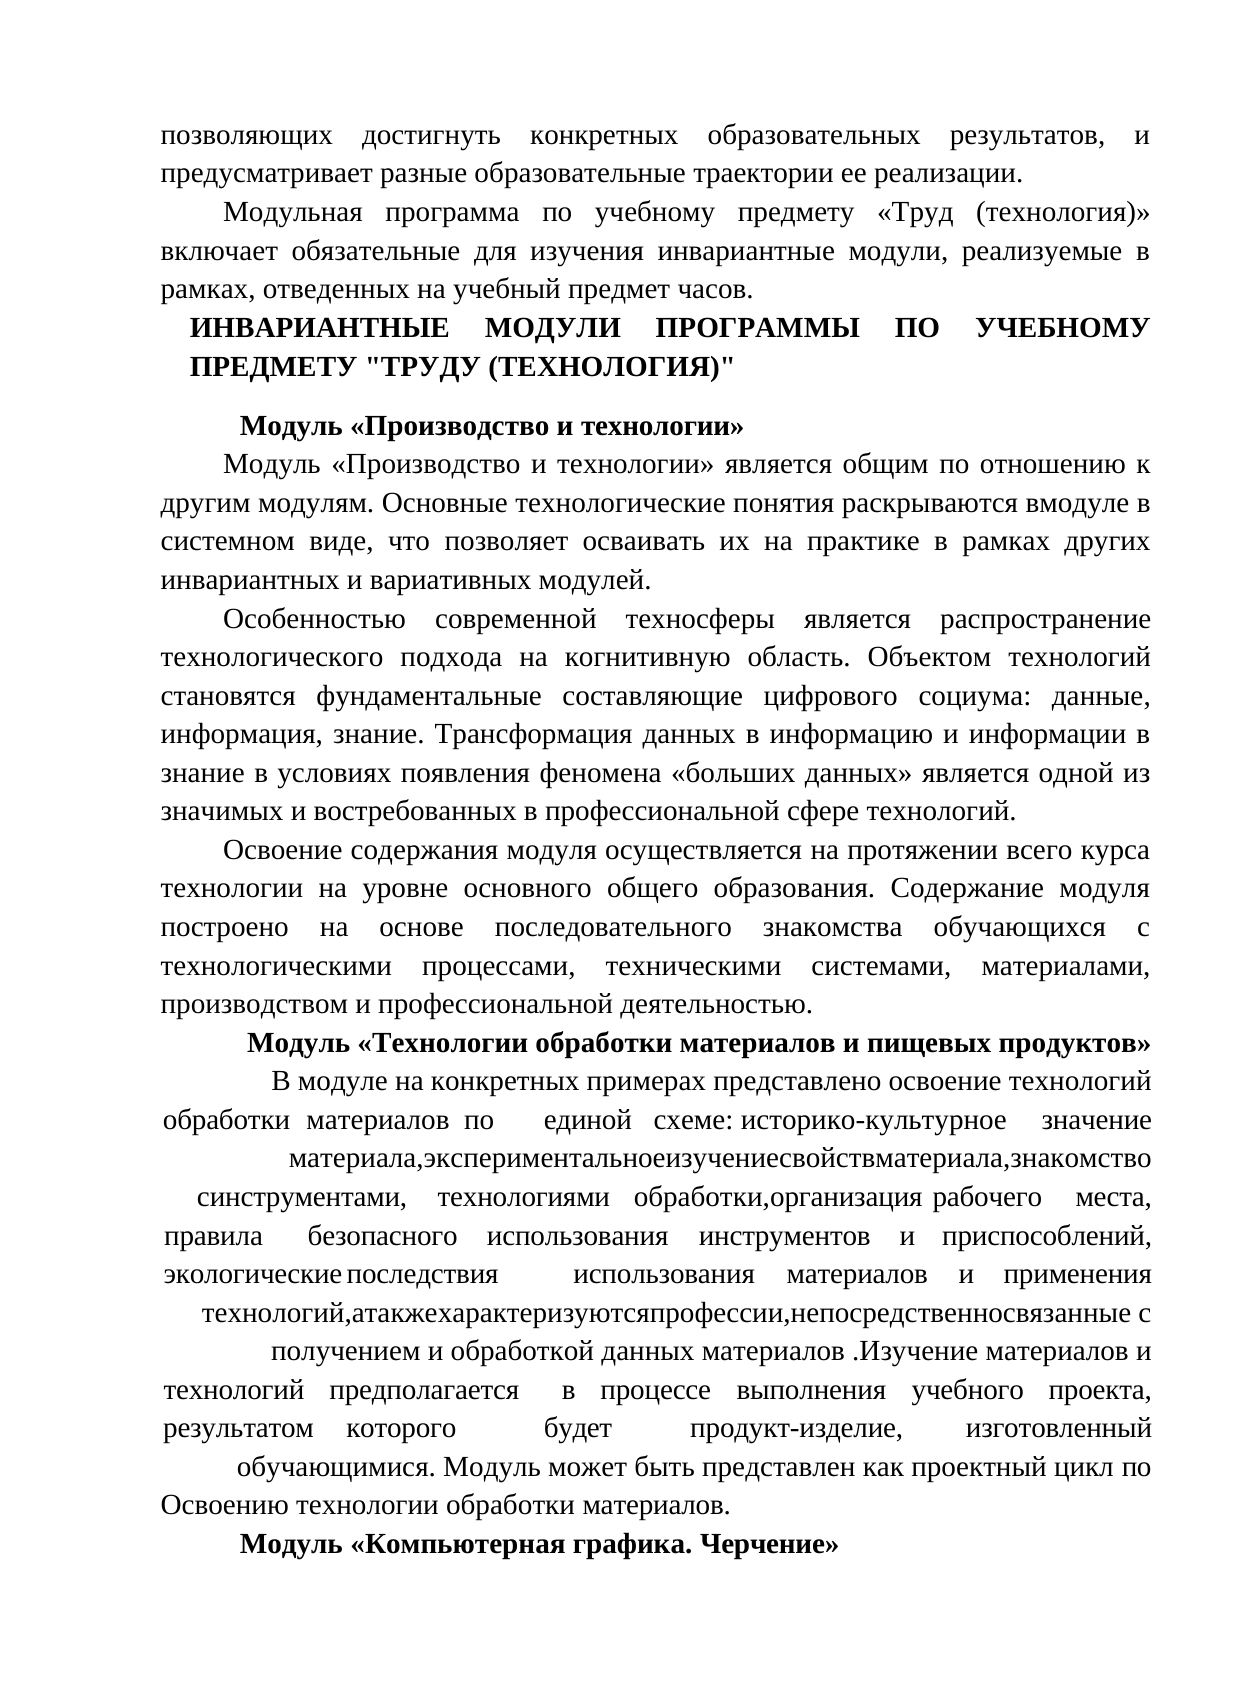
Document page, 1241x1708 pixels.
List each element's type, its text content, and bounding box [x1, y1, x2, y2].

text Освоению технологии обработки материалов. [160, 1487, 1240, 1521]
text ИНВАРИАНТНЫЕ МОДУЛИ ПРОГРАММЫ ПО УЧЕБНОМУ ПРЕДМЕТУ "ТРУДУ (ТЕХНОЛОГИЯ)" [189, 310, 1151, 382]
text позволяющих достигнуть конкретных образовательных результатов, и предусматривает разные образовательные траектории ее реализации. [160, 117, 1151, 189]
text Модуль «Производство и технологии» [239, 408, 1240, 442]
text Модуль «Технологии обработки материалов и пищевых продуктов» В модуле на конкретных примерах представлено освоение технологий обработки материалов по единой схеме: историко-культурное значение материала,экспериментальноеизучениесвойствматериала,знакомствосинструментами, технологиями обработки, организация рабочего места, правила безопасного использования инструментов и приспособлений, экологические последствия использования материалов и применения технологий,атакжехарактеризуютсяпрофессии,непосредственносвязанные с получением и обработкой данных материалов .Изучение материалов и технологий предполагается в процессе выполнения учебного проекта, результатом которого будет продукт-изделие, изготовленный обучающимися. Модуль может быть представлен как проектный цикл по [160, 1025, 1152, 1482]
text Модуль «Компьютерная графика. Черчение» [239, 1526, 1240, 1560]
text Освоение содержания модуля осуществляется на протяжении всего курса технологии на уровне основного общего образования. Содержание модуля построено на основе последовательного знакомства обучающихся с технологическими процессами, техническими системами, материалами, производством и профессиональной деятельностью. [160, 832, 1151, 1020]
text Модульная программа по учебному предмету «Труд (технология)» включает обязательные для изучения инвариантные модули, реализуемые в рамках, отведенных на учебный предмет часов. [160, 194, 1151, 305]
text Модуль «Производство и технологии» является общим по отношению к другим модулям. Основные технологические понятия раскрываются вмодуле в системном виде, что позволяет осваивать их на практике в рамках других инвариантных и вариативных модулей. [160, 446, 1151, 596]
text Особенностью современной техносферы является распространение технологического подхода на когнитивную область. Объектом технологий становятся фундаментальные составляющие цифрового социума: данные, информация, знание. Трансформация данных в информацию и информации в знание в условиях появления феномена «больших данных» является одной из значимых и востребованных в профессиональной сфере технологий. [160, 601, 1152, 827]
